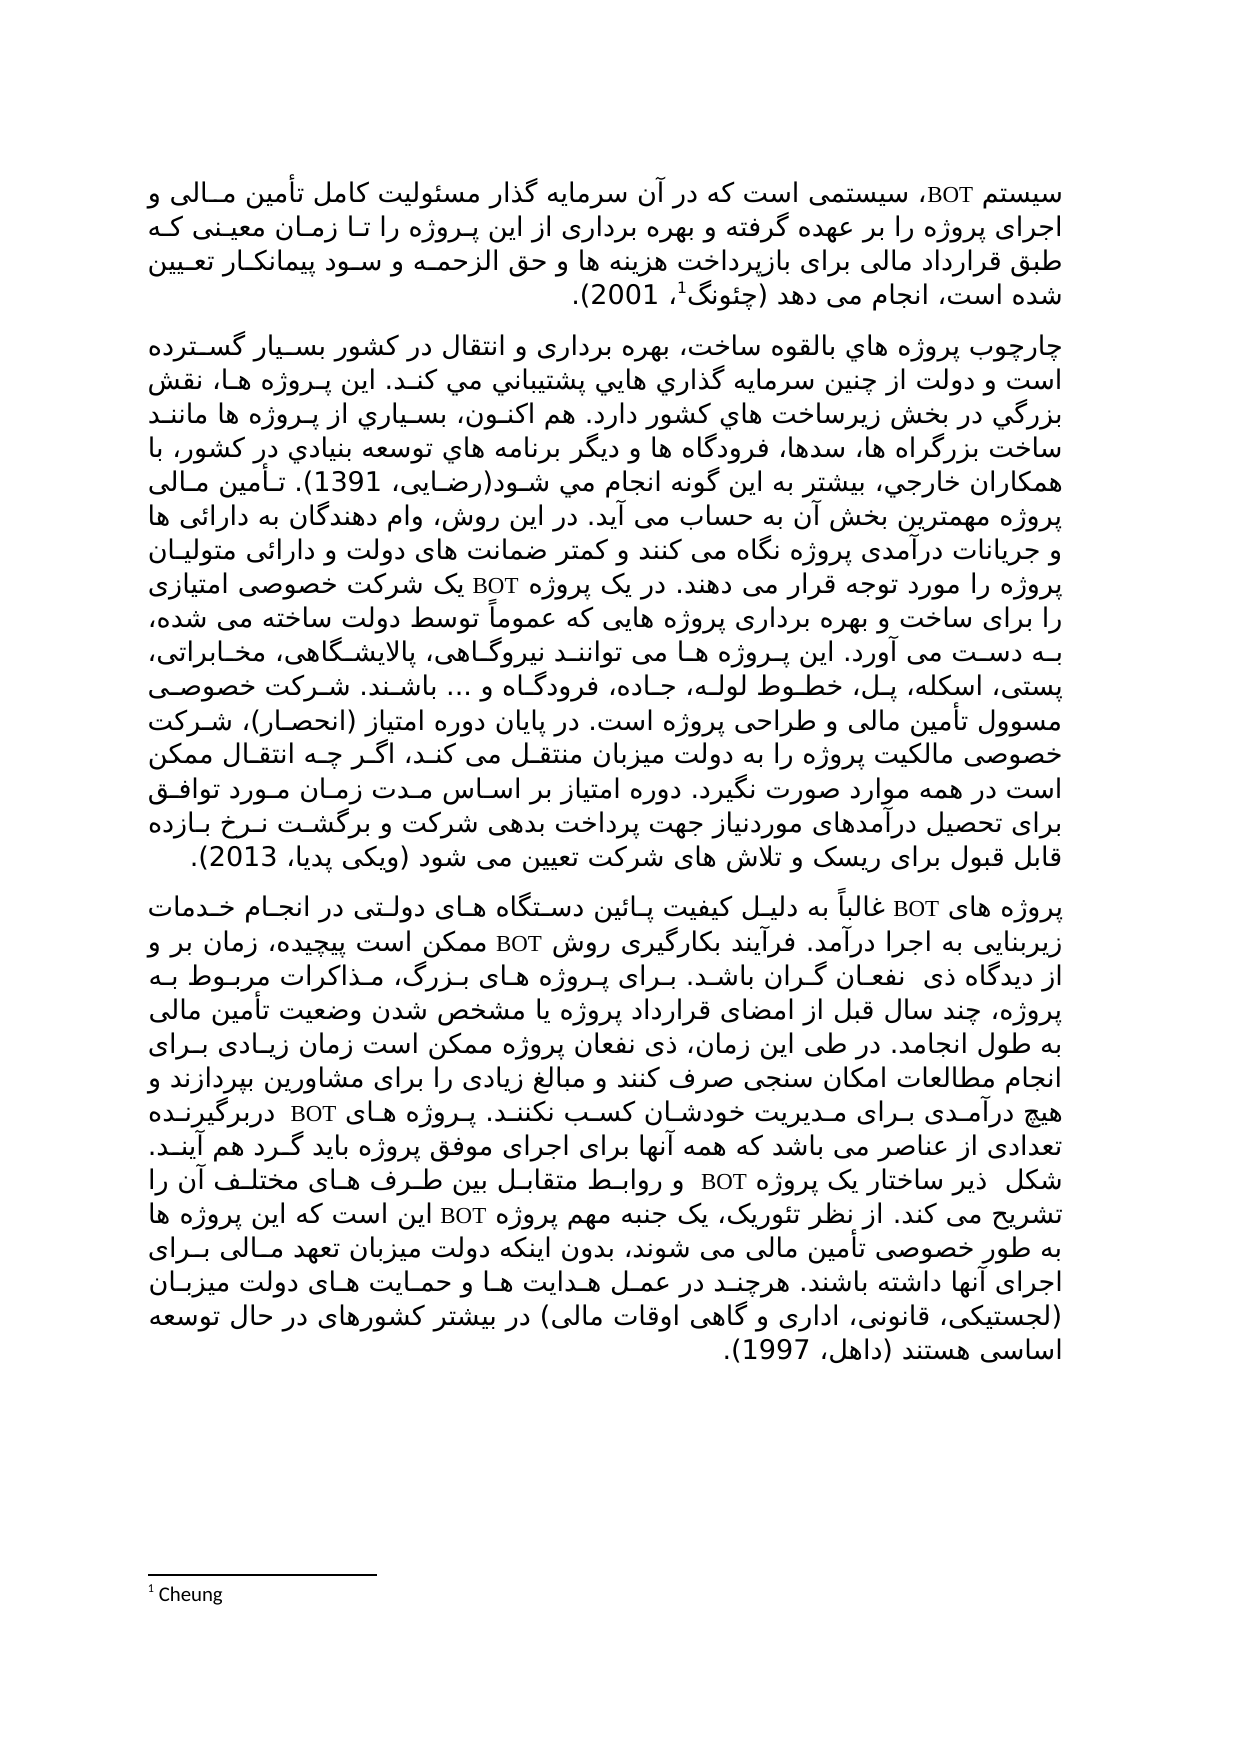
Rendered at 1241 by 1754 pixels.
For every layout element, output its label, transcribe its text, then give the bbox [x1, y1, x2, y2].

text پروژه های BOT غالباً به دلیل کیفیت پائین دستگاه های دولتی در انجام خدمات زیربنایی به اجرا درآمد. فرآیند بکارگیری روش BOT ممکن است پیچیده، زمان بر و از دیدگاه ذی نفعان گران باشد. برای پروژه های بزرگ، مذاکرات مربوط به پروژه، چند سال قبل از امضای قرارداد پروژه یا مشخص شدن وضعیت تأمین مالی به طول انجامد. در طی این زمان، ذی نفعان پروژه ممکن است زمان زیادی برای انجام مطالعات امکان سنجی صرف کنند و مبالغ زیادی را برای مشاورین بپردازند و هیچ درآمدی برای مدیریت خودشان کسب نکنند. پروژه های BOT دربرگیرنده تعدادی از عناصر می باشد که همه آنها برای اجرای موفق پروژه باید گرد هم آیند. شکل ذیر ساختار یک پروژه BOT و روابط متقابل بین طرف های مختلف آن را تشریح می کند. از نظر تئوریک، یک جنبه مهم پروژه BOT این است که این پروژه ها به طور خصوصی تأمین مالی می شوند، بدون اینکه دولت میزبان تعهد مالی برای اجرای آنها داشته باشند. هرچند در عمل هدایت ها و حمایت های دولت میزبان (لجستیکی، قانونی، اداری و گاهی اوقات مالی) در بیشتر کشورهای در حال توسعه اساسی هستند (داهل، 1997). [148, 892, 1063, 1366]
text سیستم BOT، سیستمی است که در آن سرمایه گذار مسئولیت کامل تأمین مالی و اجرای پروژه را بر عهده گرفته و بهره برداری از این پروژه را تا زمان معینی که طبق قرارداد مالی برای بازپرداخت هزینه ها و حق الزحمه و سود پیمانکار تعیین شده است، انجام می دهد (چئونگ، 2001). [148, 177, 1063, 311]
text چارچوب پروژه هاي بالقوه ساخت، بهره برداری و انتقال در كشور بسيار گسترده است و دولت از چنين سرمايه گذاري هايي پشتيباني مي كند. اين پروژه ها، نقش بزرگي در بخش زيرساخت هاي كشور دارد. هم اكنون، بسياري از پروژه ها مانند ساخت بزرگراه ها، سدها، فرودگاه ها و ديگر برنامه هاي توسعه بنيادي در كشور، با همكاران خارجي، بيشتر به اين گونه انجام مي شود(رضايی، 1391). تأمین مالی پروژه مهمترین بخش آن به حساب می آید. در این روش، وام دهندگان به دارائی ها و جریانات درآمدی پروژه نگاه می کنند و کمتر ضمانت های دولت و دارائی متولیان پروژه را مورد توجه قرار می دهند. در یک پروژه BOT یک شرکت خصوصی امتیازی را برای ساخت و بهره برداری پروژه هایی که عموماً توسط دولت ساخته می شده، به دست می آورد. این پروژه ها می توانند نیروگاهی، پالایشگاهی، مخابراتی، پستی، اسکله، پل، خطوط لوله، جاده، فرودگاه و ... باشند. شرکت خصوصی مسوول تأمین مالی و طراحی پروژه است. در پایان دوره امتیاز (انحصار)، شرکت خصوصی مالکیت پروژه را به دولت میزبان منتقل می کند، اگر چه انتقال ممکن است در همه موارد صورت نگیرد. دوره امتیاز بر اساس مدت زمان مورد توافق برای تحصیل درآمدهای موردنیاز جهت پرداخت بدهی شرکت و برگشت نرخ بازده قابل قبول برای ریسک و تلاش های شرکت تعیین می شود (ویکی پدیا، 2013). [148, 330, 1063, 873]
